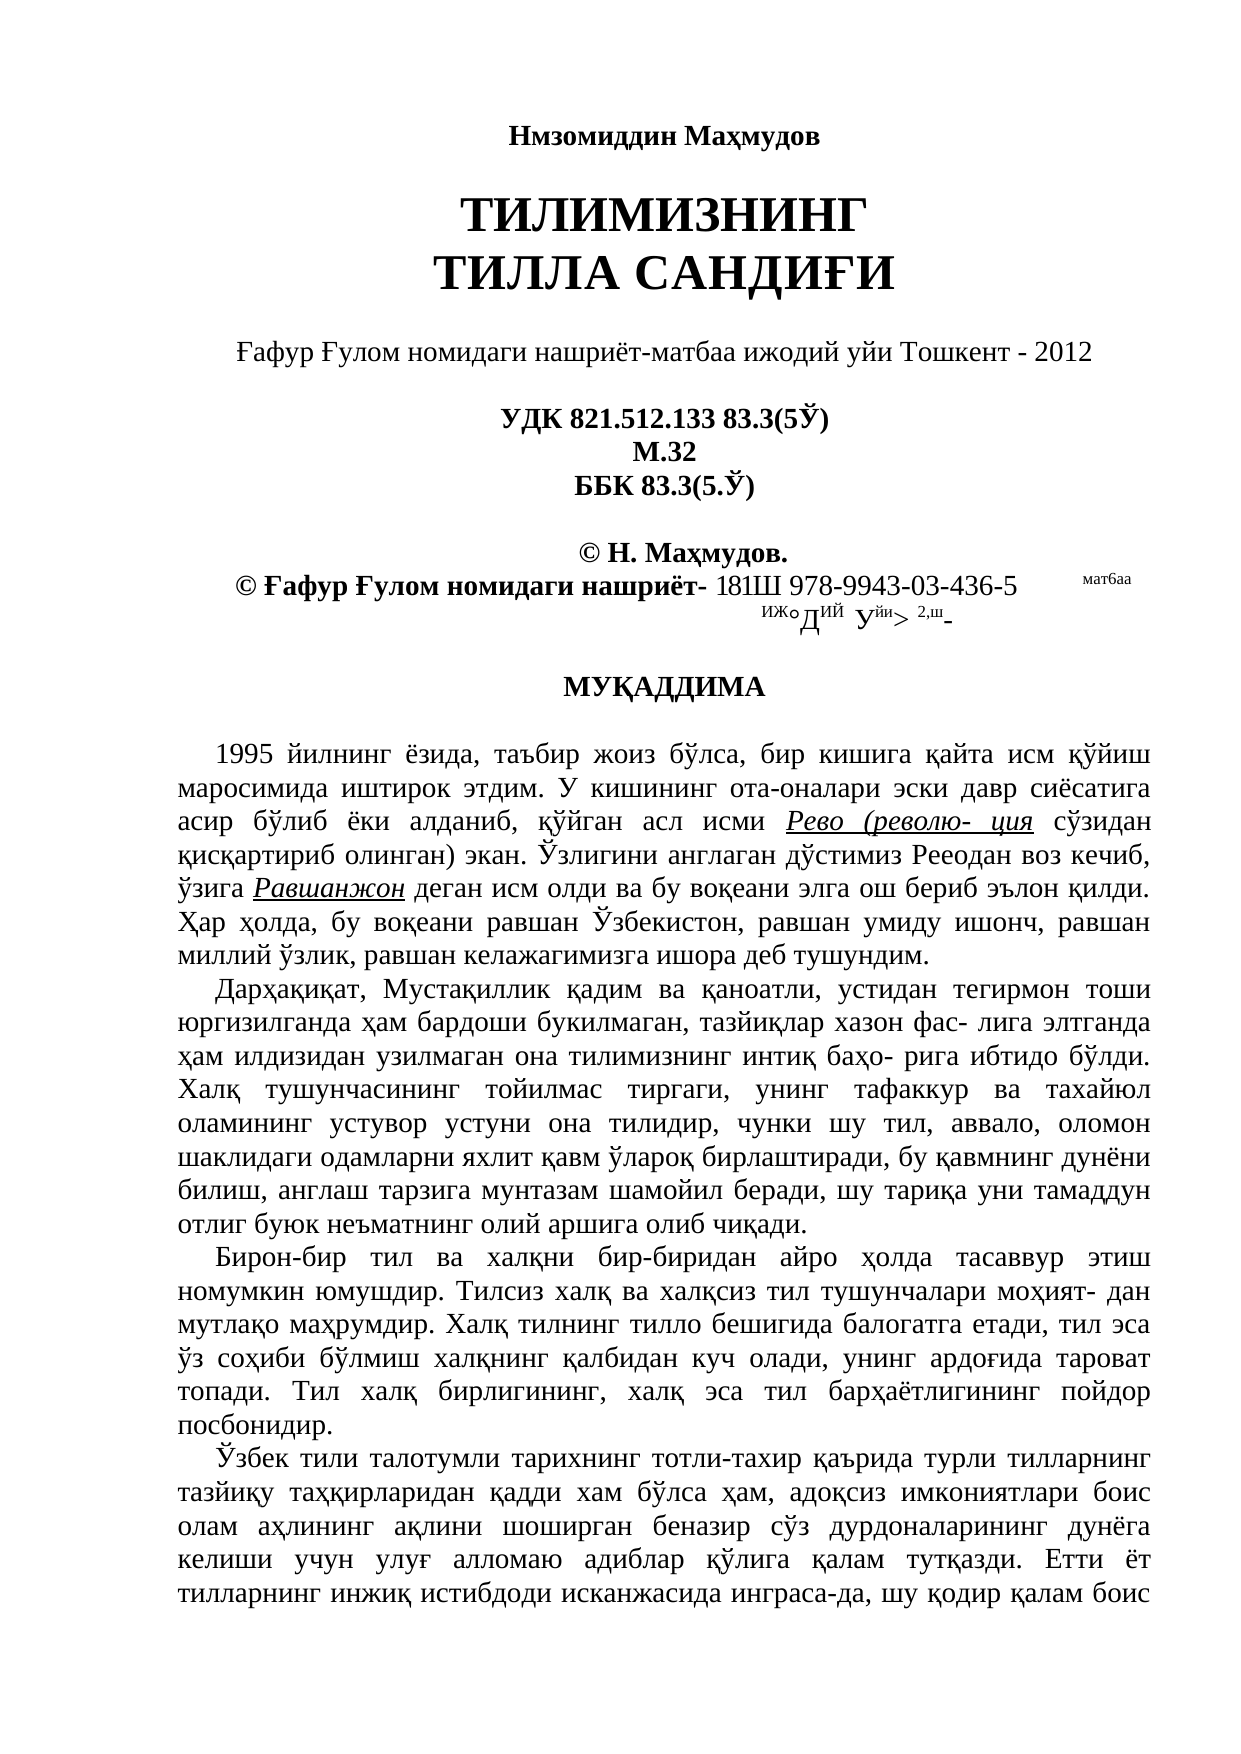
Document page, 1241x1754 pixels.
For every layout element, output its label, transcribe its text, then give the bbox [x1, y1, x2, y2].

text © Н. Маҳмудов. [177, 535, 1152, 568]
text Нмзомиддин Маҳмудов [177, 118, 1152, 152]
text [177, 1441, 1152, 1608]
text МУҚАДДИМА [177, 669, 1152, 703]
text Ғафур Ғулом номидаги нашриёт-матбаа ижодий уйи Тошкент - 2012 [177, 334, 1152, 367]
text 1995 йилнинг ёзида, таъбир жоиз бўлса, бир кишига қайта исм қўйиш маросимида иштирок этдим. У кишининг ота-оналари эски давр сиёсатига асир бўлиб ёки алданиб, қўйган асл исми Рево (револю- ция сўзидан қисқартириб олинган) экан. Ўзлигини англаган дўстимиз Рееодан воз кечиб, ўзига Равшанжон деган исм олди ва бу воқеани элга ош бериб эълон қилди. Ҳар ҳолда, бу воқеани равшан Ўзбекистон, равшан умиду ишонч, равшан миллий ўзлик, равшан келажагимизга ишора деб тушундим. [177, 736, 1152, 971]
text Дарҳақиқат, Мустақиллик қадим ва қаноатли, устидан тегирмон тоши юргизилганда ҳам бардоши букилмаган, тазйиқлар хазон фас- лига элтганда ҳам илдизидан узилмаган она тилимизнинг интиқ баҳо- рига ибтидо бўлди. Халқ тушунчасининг тойилмас тиргаги, унинг тафаккур ва тахайюл оламининг устувор устуни она тилидир, чунки шу тил, аввало, оломон шаклидаги одамларни яхлит қавм ўлароқ бирлаштиради, бу қавмнинг дунёни билиш, англаш тарзига мунтазам шамойил беради, шу тариқа уни тамаддун отлиг буюк неъматнинг олий аршига олиб чиқади. [177, 971, 1152, 1239]
text УДК 821.512.133 83.3(5Ў) [177, 401, 1152, 434]
text ТИЛИМИЗНИНГ [177, 185, 1152, 243]
text М.32 [177, 434, 1152, 468]
text ББК 83.3(5.Ў) [177, 468, 1152, 501]
text © Ғафур Ғулом номидаги нашриёт- 181Ш 978-9943-03-436-5 мат6аа ИЖ°ДИЙ Уйи> 2,ш- [177, 568, 1152, 636]
text ТИЛЛА САНДИҒИ [177, 243, 1152, 300]
text Бирон-бир тил ва халқни бир-биридан айро ҳолда тасаввур этиш номумкин юмушдир. Тилсиз халқ ва халқсиз тил тушунчалари моҳият- дан мутлақо маҳрумдир. Халқ тилнинг тилло бешигида балогатга етади, тил эса ўз соҳиби бўлмиш халқнинг қалбидан куч олади, унинг ардоғида тароват топади. Тил халқ бирлигининг, халқ эса тил барҳаётлигининг пойдор посбонидир. [177, 1239, 1152, 1441]
